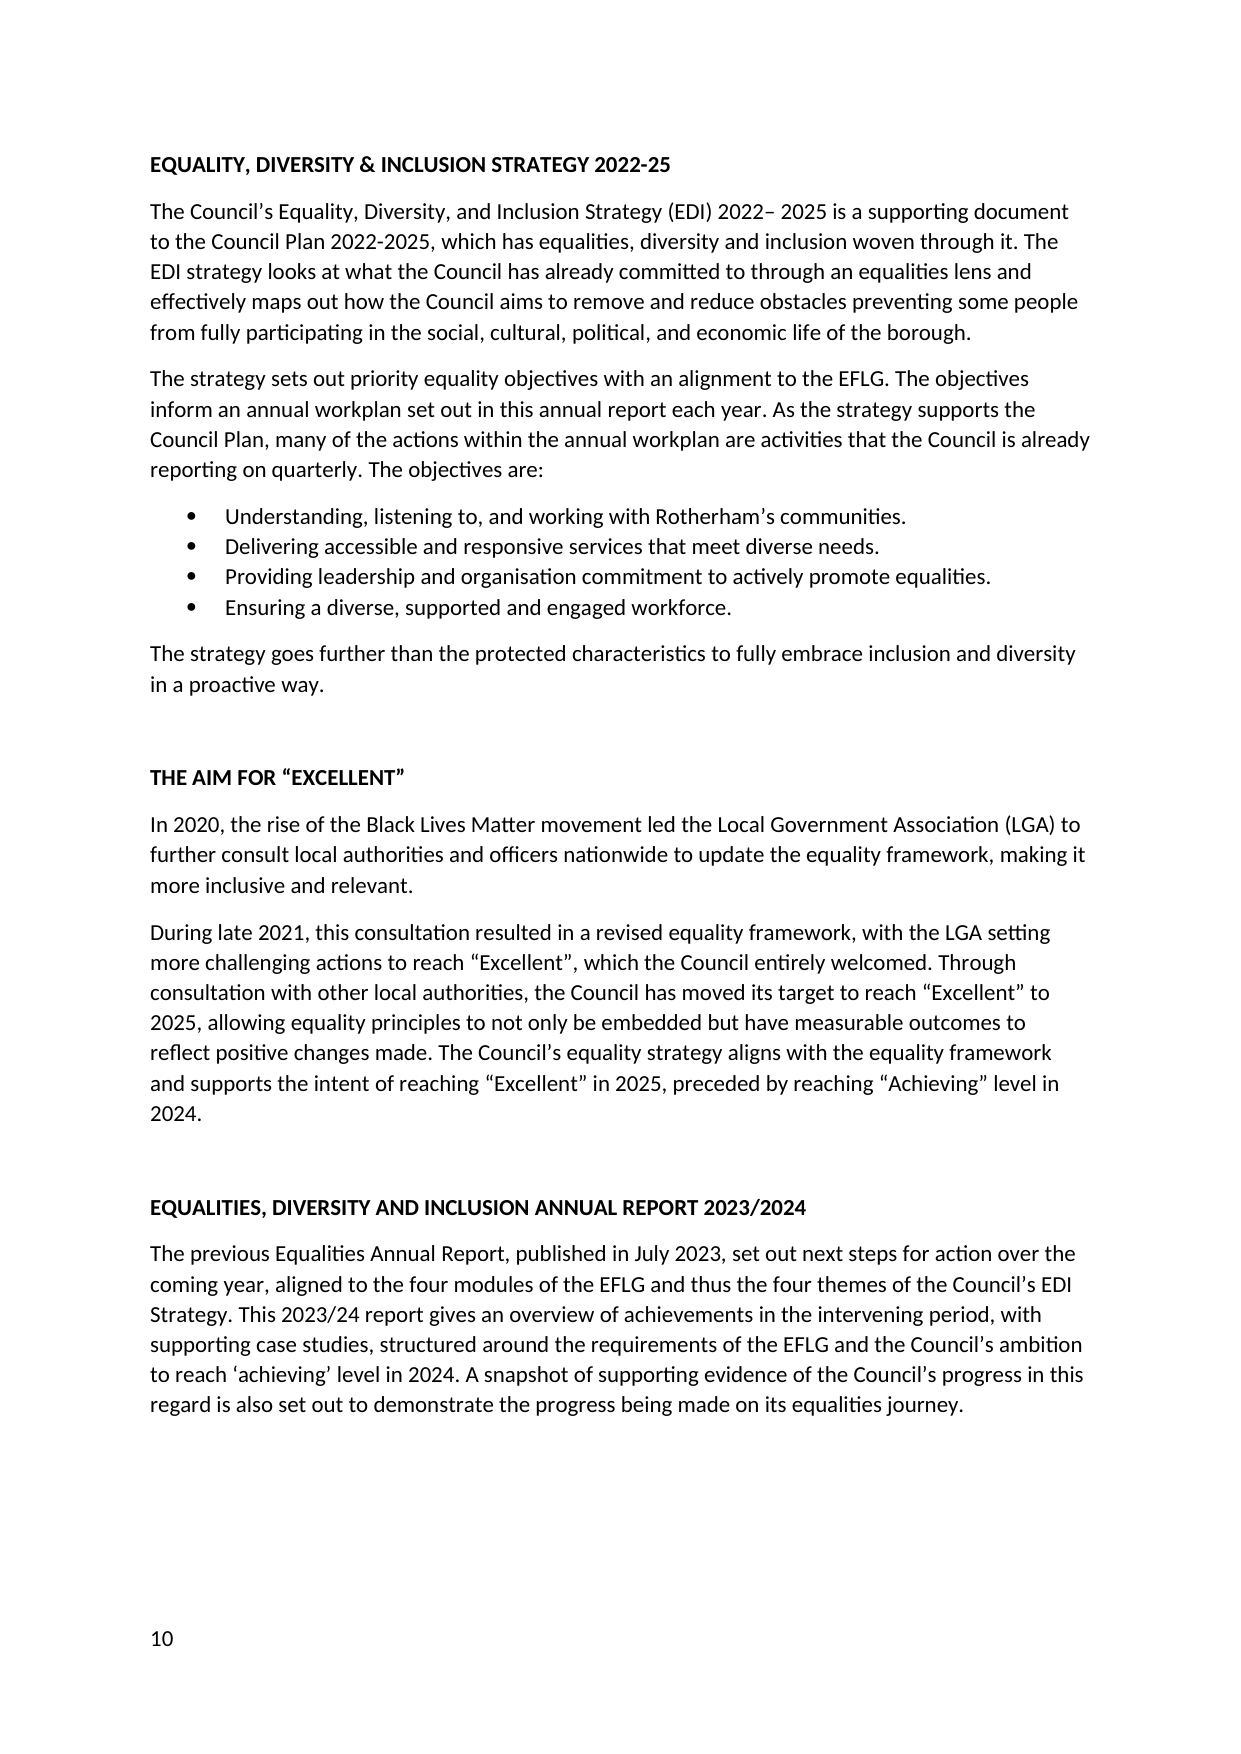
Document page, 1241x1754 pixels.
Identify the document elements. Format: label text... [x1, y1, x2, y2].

text The Council’s Equality, Diversity, and Inclusion Strategy (EDI) 2022– 2025 is a supporting document to the Council Plan 2022-2025, which has equalities, diversity and inclusion woven through it. The EDI strategy looks at what the Council has already committed to through an equalities lens and effectively maps out how the Council aims to remove and reduce obstacles preventing some people from fully participating in the social, cultural, political, and economic life of the borough. [150, 197, 1090, 346]
list Understanding, listening to, and working with Rotherham’s communities. [187, 502, 1090, 530]
text In 2020, the rise of the Black Lives Matter movement led the Local Government Association (LGA) to further consult local authorities and officers nationwide to update the equality framework, making it more inclusive and relevant. [150, 810, 1090, 899]
list Providing leadership and organisation commitment to actively promote equalities. [187, 562, 1090, 591]
text EQUALITIES, DIVERSITY AND INCLUSION ANNUAL REPORT 2023/2024 [150, 1193, 1090, 1221]
text During late 2021, this consultation resulted in a revised equality framework, with the LGA setting more challenging actions to reach “Excellent”, which the Council entirely welcomed. Through consultation with other local authorities, the Council has moved its target to reach “Excellent” to 2025, allowing equality principles to not only be embedded but have measurable outcomes to reflect positive changes made. The Council’s equality strategy aligns with the equality framework and supports the intent of reaching “Excellent” in 2025, preceded by reaching “Achieving” level in 2024. [150, 918, 1090, 1127]
text The strategy sets out priority equality objectives with an alignment to the EFLG. The objectives inform an annual workplan set out in this annual report each year. As the strategy supports the Council Plan, many of the actions within the annual workplan are activities that the Council is already reporting on quarterly. The objectives are: [150, 364, 1090, 483]
text The strategy goes further than the protected characteristics to fully embrace inclusion and diversity in a proactive way. [150, 639, 1090, 698]
text THE AIM FOR “EXCELLENT” [150, 763, 1090, 792]
list Ensuring a diverse, supported and engaged workforce. [187, 593, 1090, 621]
text The previous Equalities Annual Report, published in July 2023, set out next steps for action over the coming year, aligned to the four modules of the EFLG and thus the four themes of the Council’s EDI Strategy. This 2023/24 report gives an overview of achievements in the intervening period, with supporting case studies, structured around the requirements of the EFLG and the Council’s ambition to reach ‘achieving’ level in 2024. A snapshot of supporting evidence of the Council’s progress in this regard is also set out to demonstrate the progress being made on its equalities journey. [150, 1239, 1090, 1419]
text EQUALITY, DIVERSITY & INCLUSION STRATEGY 2022-25 [150, 150, 1090, 178]
list Delivering accessible and responsive services that meet diverse needs. [187, 532, 1090, 560]
